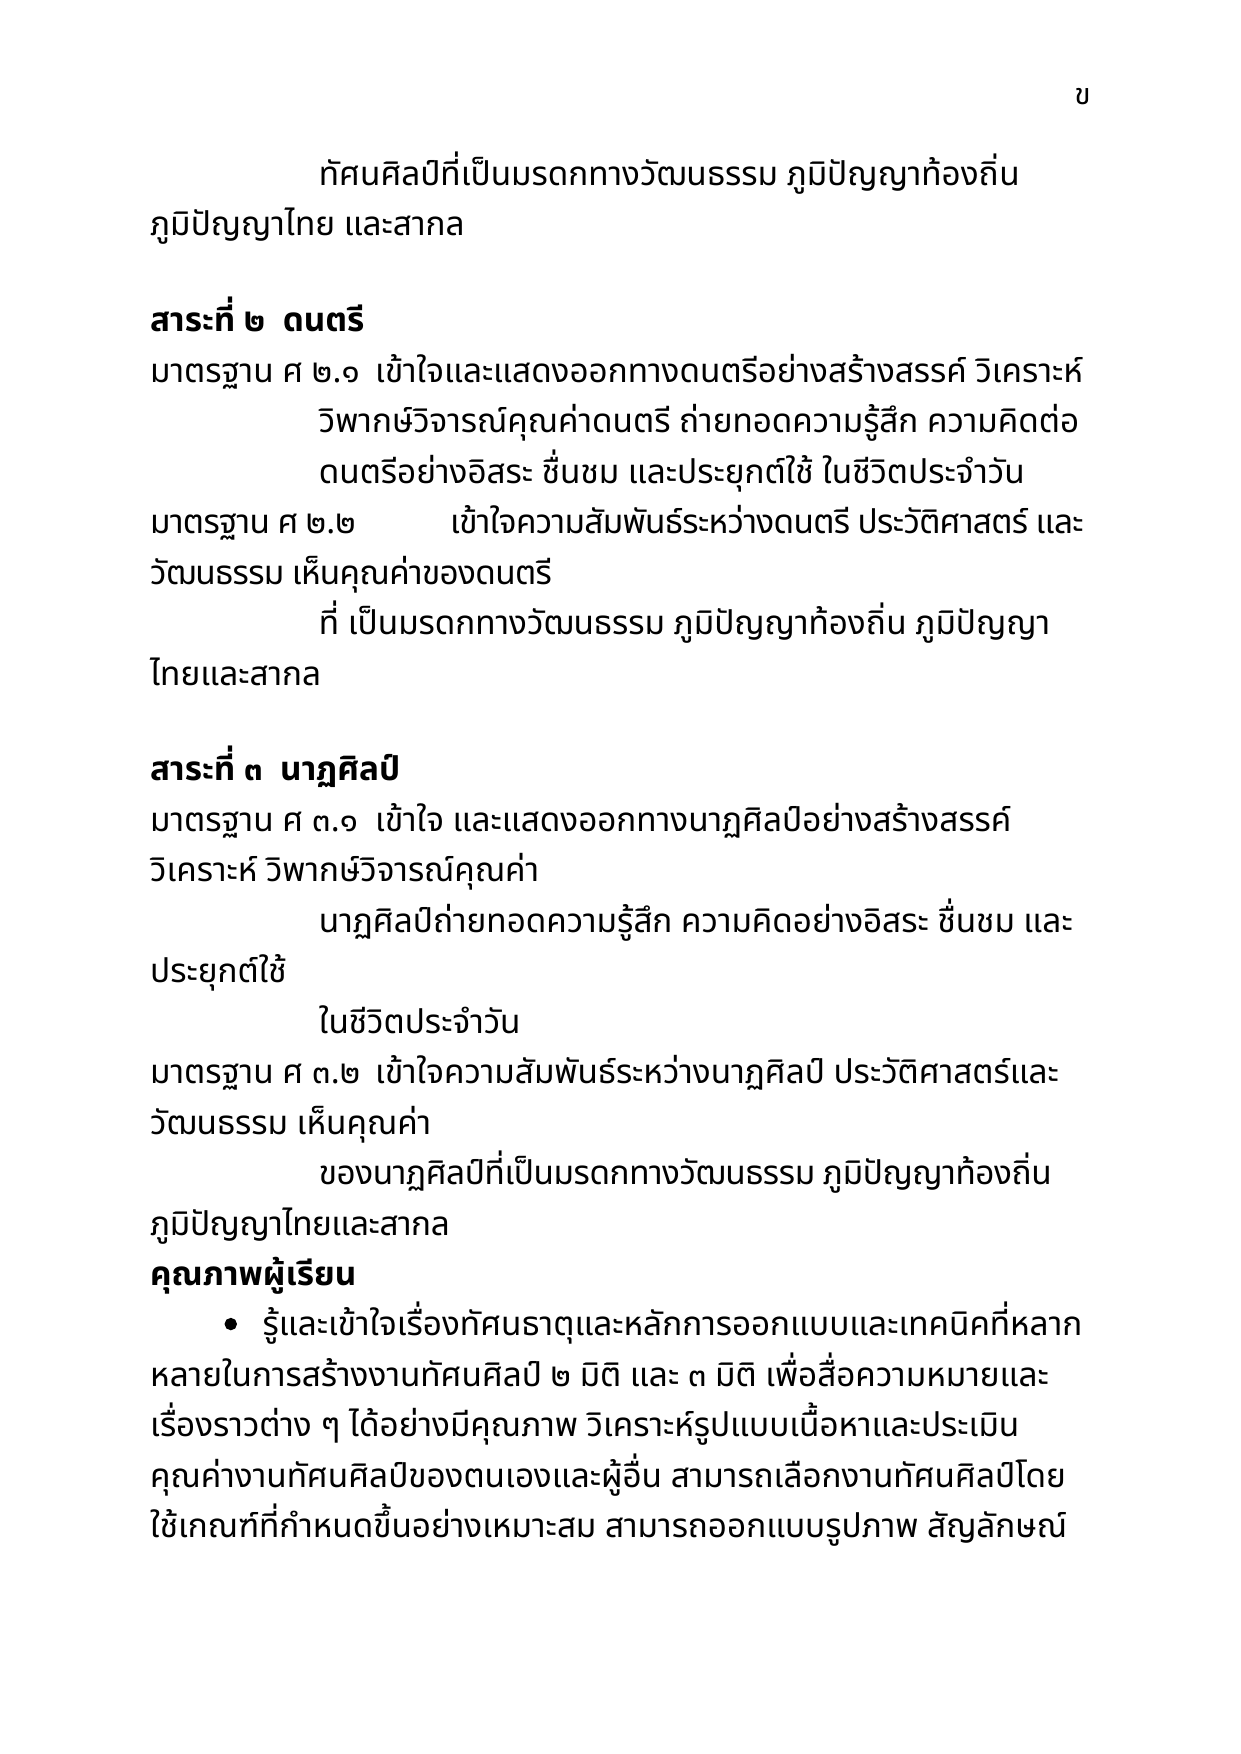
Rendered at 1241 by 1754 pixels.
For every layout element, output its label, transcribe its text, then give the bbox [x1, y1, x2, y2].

text มาตรฐาน ศ ๓.๑ เข้าใจ และแสดงออกทางนาฏศิลป์อย่างสร้างสรรค์ วิเคราะห์ วิพากษ์วิจารณ์คุณค่า [150, 796, 1090, 897]
text มาตรฐาน ศ ๓.๒ เข้าใจความสัมพันธ์ระหว่างนาฏศิลป์ ประวัติศาสตร์และวัฒนธรรม เห็นคุณค่า [150, 1048, 1090, 1149]
text ที่ เป็นมรดกทางวัฒนธรรม ภูมิปัญญาท้องถิ่น ภูมิปัญญาไทยและสากล [150, 599, 1090, 700]
text มาตรฐาน ศ ๒.๑ เข้าใจและแสดงออกทางดนตรีอย่างสร้างสรรค์ วิเคราะห์ วิพากษ์วิจารณ์คุณค่าดนตรี ถ่ายทอดความรู้สึก ความคิดต่อดนตรีอย่างอิสระ ชื่นชม และประยุกต์ใช้ ในชีวิตประจำวัน [150, 347, 1090, 498]
text ในชีวิตประจำวัน [150, 998, 1090, 1048]
text สาระที่ ๒ ดนตรี [150, 296, 1090, 347]
text นาฏศิลป์ถ่ายทอดความรู้สึก ความคิดอย่างอิสระ ชื่นชม และประยุกต์ใช้ [150, 897, 1090, 998]
text สาระที่ ๓ นาฏศิลป์ [150, 745, 1090, 796]
text ทัศนศิลป์ที่เป็นมรดกทางวัฒนธรรม ภูมิปัญญาท้องถิ่น ภูมิปัญญาไทย และสากล [150, 150, 1090, 251]
text มาตรฐาน ศ ๒.๒ เข้าใจความสัมพันธ์ระหว่างดนตรี ประวัติศาสตร์ และวัฒนธรรม เห็นคุณค่าของดนตรี [150, 498, 1090, 599]
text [150, 1300, 1090, 1552]
text คุณภาพผู้เรียน [150, 1250, 1090, 1300]
text ของนาฏศิลป์ที่เป็นมรดกทางวัฒนธรรม ภูมิปัญญาท้องถิ่น ภูมิปัญญาไทยและสากล [150, 1149, 1090, 1250]
